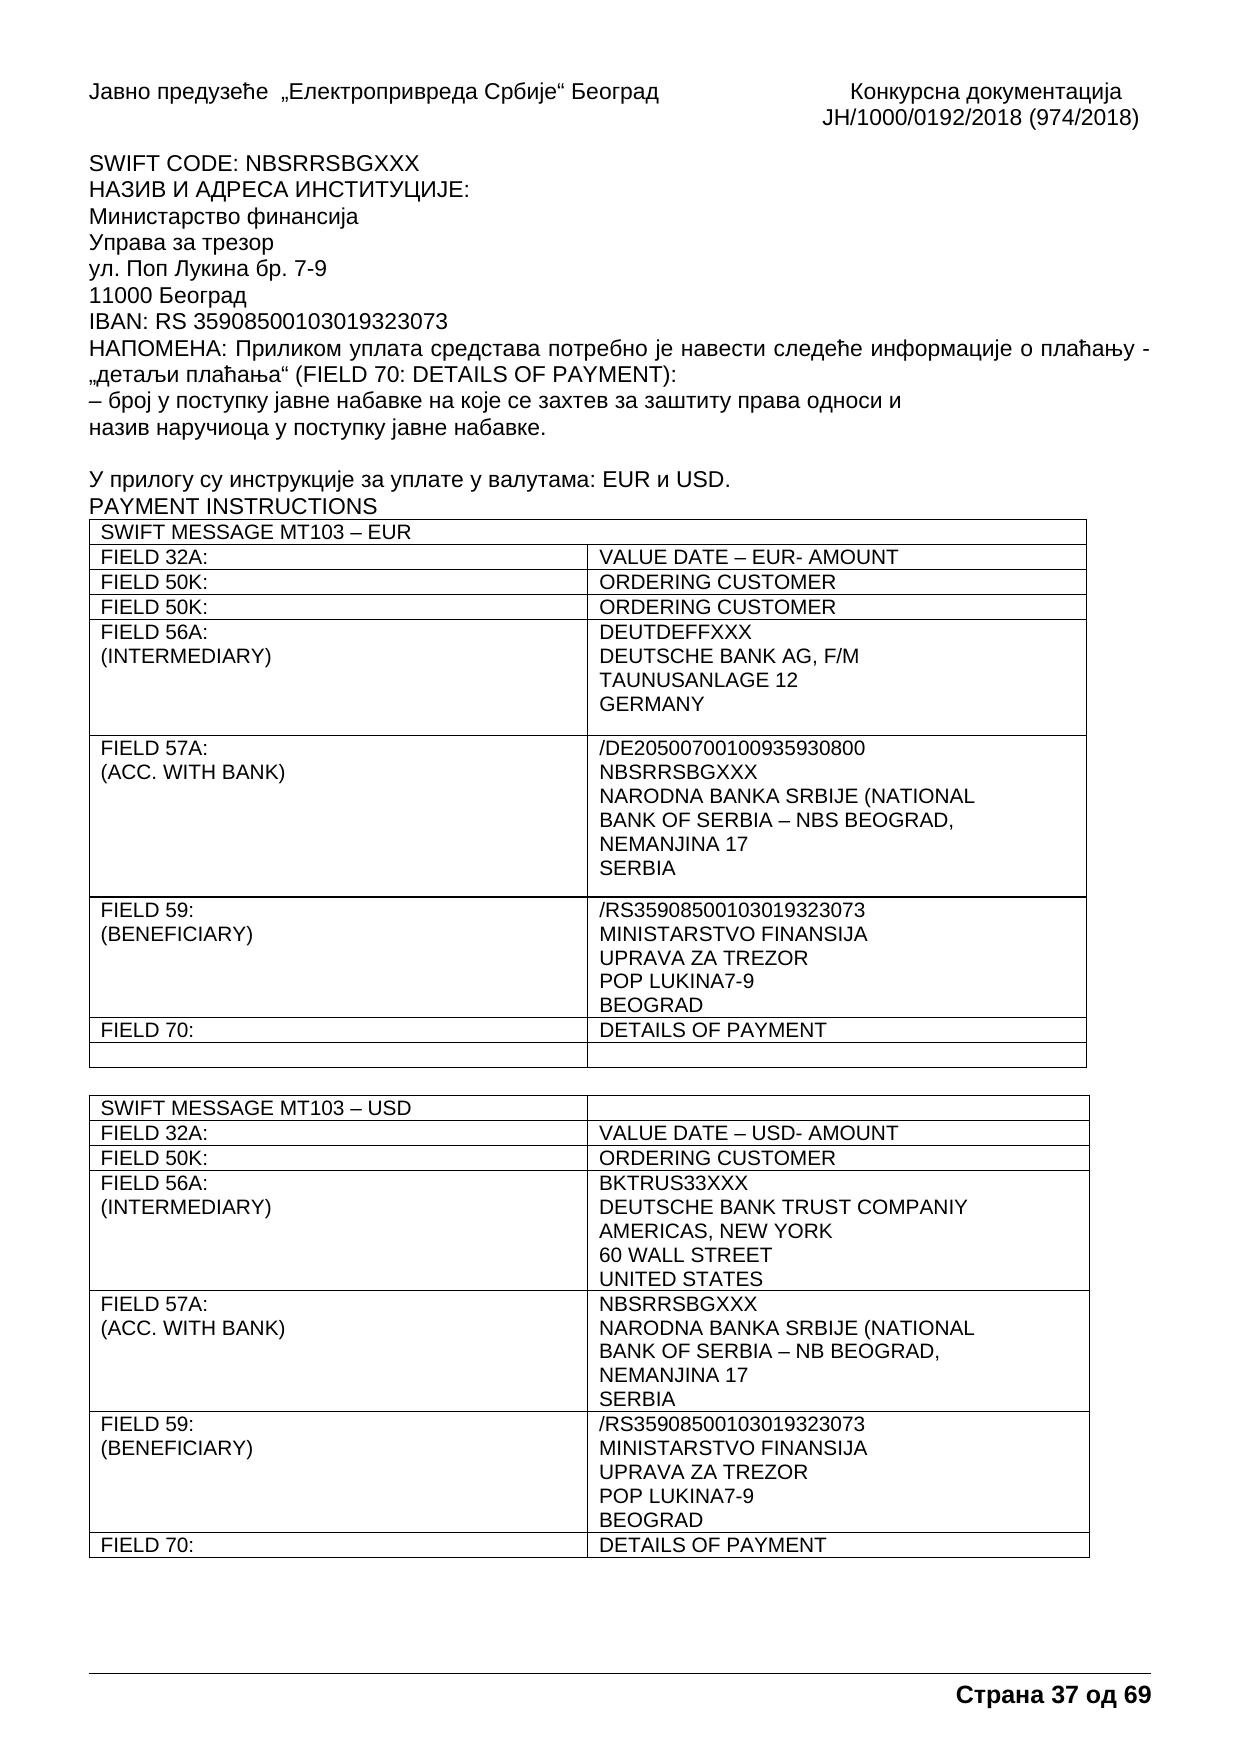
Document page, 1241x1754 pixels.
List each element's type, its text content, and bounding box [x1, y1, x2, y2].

table_cell ORDERING CUSTOMER [588, 595, 1086, 619]
text Министарство финансија [89, 203, 1151, 229]
table_cell FIELD 32A: [90, 1121, 587, 1144]
text 11000 Београд [89, 282, 1151, 308]
table_cell [588, 1043, 1086, 1067]
table_cell ORDERING CUSTOMER [588, 570, 1086, 594]
table_cell NBSRRSBGXXX NARODNA BANKA SRBIJE (NATIONAL BANK OF SERBIA – NB BEOGRAD, NEMANJINA 17 SERBIA [588, 1291, 1089, 1411]
table_cell DETAILS OF PAYMENT [588, 1533, 1089, 1557]
table_cell VALUE DATE – EUR- AMOUNT [588, 545, 1086, 569]
text ул. Поп Лукина бр. 7-9 [89, 255, 1151, 282]
table_cell FIELD 50K: [90, 595, 587, 619]
text IBAN: RS 35908500103019323073 [89, 308, 1151, 334]
table_cell /DE20500700100935930800 NBSRRSBGXXX NARODNA BANKA SRBIJE (NATIONAL BANK OF SERBIA – NBS BEOGRAD, NEMANJINA 17 SERBIA [588, 736, 1086, 896]
table_cell FIELD 70: [90, 1018, 587, 1042]
text НАПОМЕНА: Приликом уплата средстава потребно је навести следеће информације о плаћању - „детаљи плаћања“ (FIELD 70: DETAILS OF PAYMENT): [89, 334, 1151, 387]
table_cell ORDERING CUSTOMER [588, 1146, 1089, 1169]
table_cell /RS35908500103019323073 MINISTARSTVO FINANSIJA UPRAVA ZA TREZOR POP LUKINA7-9 BEOGRAD [588, 1412, 1089, 1532]
text Управа за трезор [89, 229, 1151, 255]
table_cell /RS35908500103019323073 MINISTARSTVO FINANSIJA UPRAVA ZA TREZOR POP LUKINA7-9 BEOGRAD [588, 898, 1086, 1017]
text НАЗИВ И АДРЕСА ИНСТИТУЦИЈЕ: [89, 176, 1151, 203]
table_cell FIELD 57A: (ACC. WITH BANK) [90, 1291, 587, 1411]
table_header SWIFT MESSAGE MT103 – EUR [90, 520, 1086, 544]
table_cell DETAILS OF PAYMENT [588, 1018, 1086, 1042]
table_cell FIELD 56A: (INTERMEDIARY) [90, 620, 587, 735]
table_cell [90, 1043, 587, 1067]
table_cell DEUTDEFFXXX DEUTSCHE BANK AG, F/M TAUNUSANLAGE 12 GERMANY [588, 620, 1086, 735]
table_header SWIFT MESSAGE MT103 – USD [90, 1096, 587, 1119]
table_cell FIELD 59: (BENEFICIARY) [90, 1412, 587, 1532]
table_cell FIELD 57A: (ACC. WITH BANK) [90, 736, 587, 896]
table_cell FIELD 50K: [90, 570, 587, 594]
table_cell FIELD 32A: [90, 545, 587, 569]
table_cell BKTRUS33XXX DEUTSCHE BANK TRUST COMPANIY AMERICAS, NEW YORK 60 WALL STREET UNITED STATES [588, 1171, 1089, 1290]
table_cell FIELD 56A: (INTERMEDIARY) [90, 1171, 587, 1290]
table_header [588, 1096, 1089, 1119]
table_cell FIELD 70: [90, 1533, 587, 1557]
text PAYMENT INSTRUCTIONS [89, 493, 1151, 519]
text SWIFT CODE: NBSRRSBGXXX [89, 150, 1151, 176]
text У прилогу су инструкције за уплате у валутама: EUR и USD. [89, 466, 1151, 493]
table_cell FIELD 50K: [90, 1146, 587, 1169]
table_cell FIELD 59: (BENEFICIARY) [90, 898, 587, 1017]
text назив наручиоца у поступку јавне набавке. [89, 413, 1151, 440]
table_cell VALUE DATE – USD- AMOUNT [588, 1121, 1089, 1144]
text – број у поступку јавне набавке на које се захтев за заштиту права односи и [89, 387, 1151, 413]
